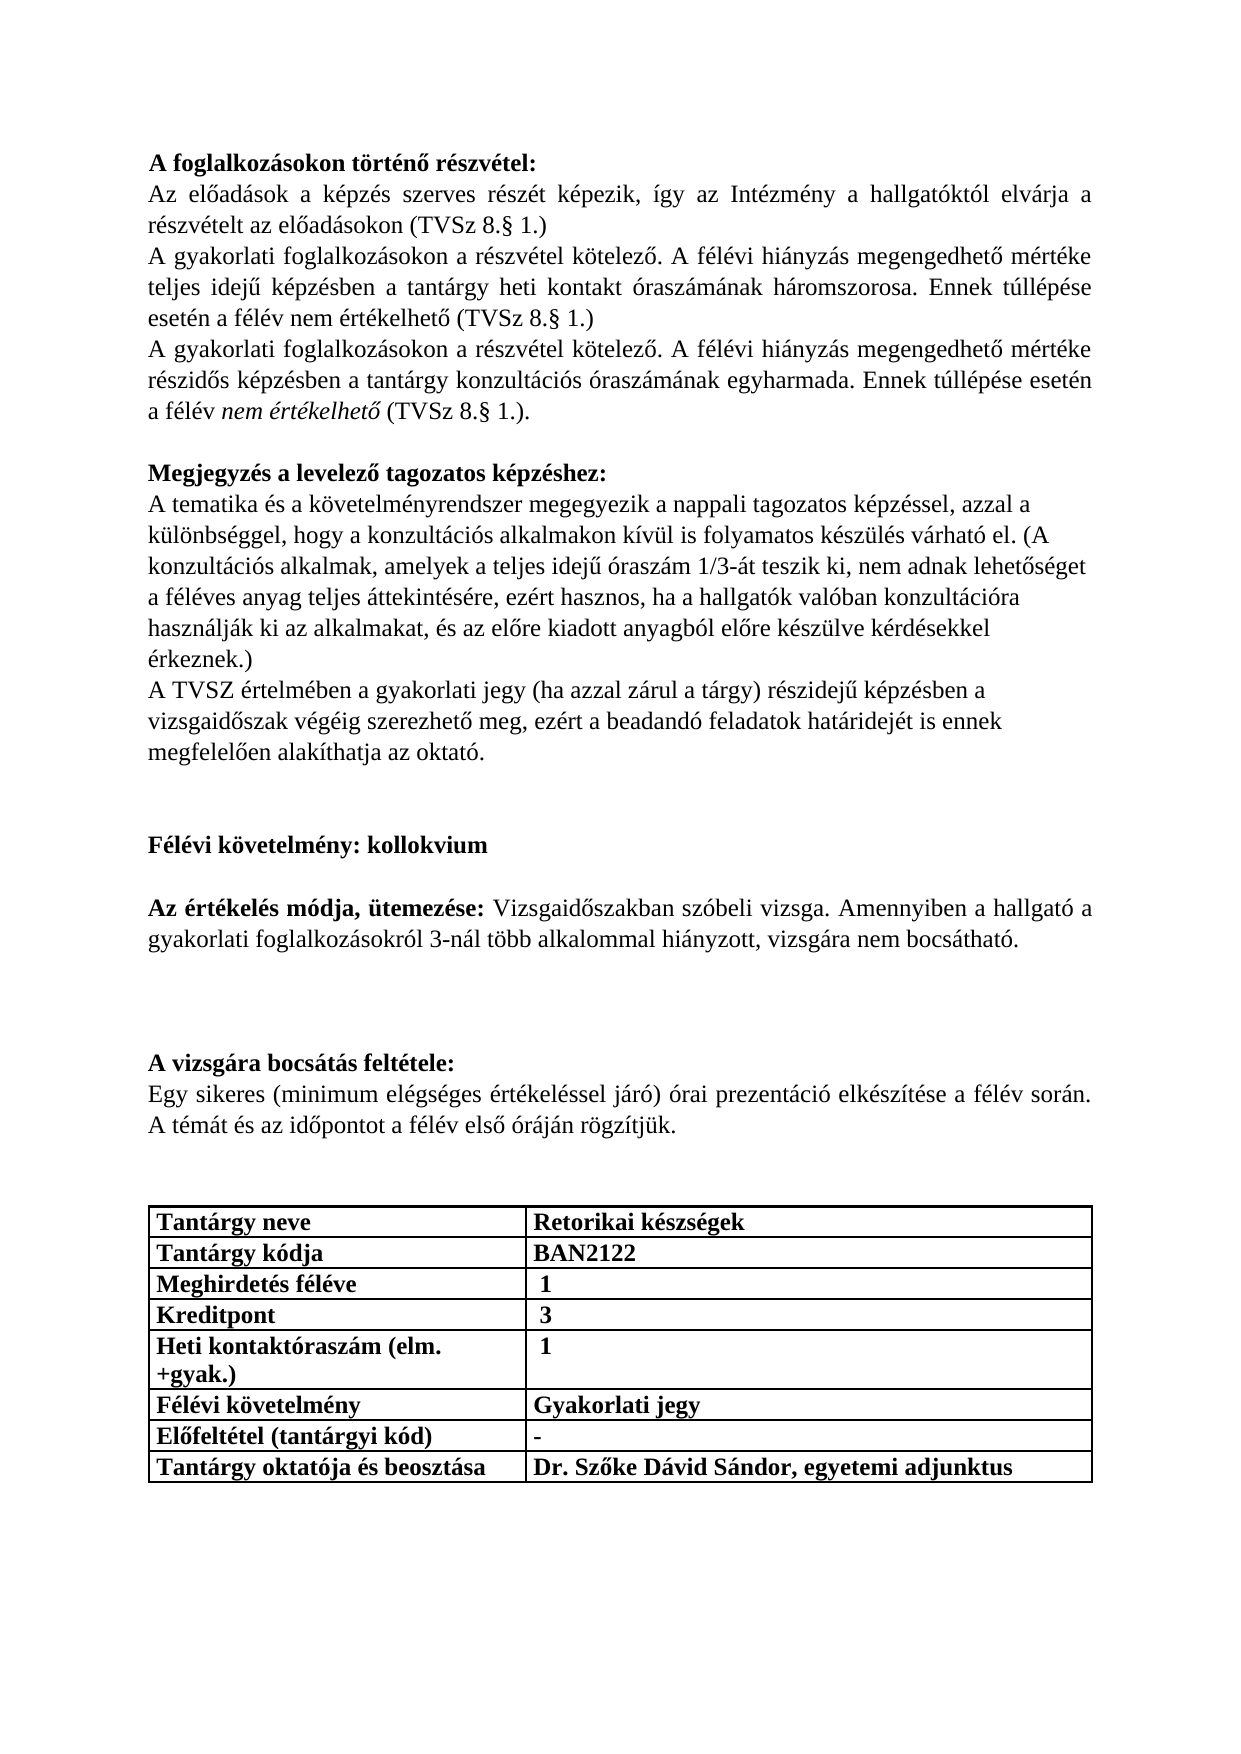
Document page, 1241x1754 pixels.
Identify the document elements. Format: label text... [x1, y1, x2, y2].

table_cell 3 [527, 1300, 1091, 1329]
text Az előadások a képzés szerves részét képezik, így az Intézmény a hallgatóktól elvárja a részvételt az előadásokon (TVSz 8.§ 1.) [148, 179, 1093, 238]
text Egy sikeres (minimum elégséges értékeléssel járó) órai prezentáció elkészítése a félév során. A témát és az időpontot a félév első óráján rögzítjük. [148, 1079, 1093, 1139]
table_cell Félévi követelmény [150, 1390, 525, 1419]
table_cell Meghirdetés féléve [150, 1269, 525, 1298]
text Félévi követelmény: kollokvium [148, 831, 1093, 859]
table_cell 1 [527, 1269, 1091, 1298]
text A gyakorlati foglalkozásokon a részvétel kötelező. A félévi hiányzás megengedhető mértéke részidős képzésben a tantárgy konzultációs óraszámának egyharmada. Ennek túllépése esetén a félév nem értékelhető (TVSz 8.§ 1.). [148, 334, 1093, 425]
table_cell - [527, 1421, 1091, 1450]
text Az értékelés módja, ütemezése: Vizsgaidőszakban szóbeli vizsga. Amennyiben a hallgató a gyakorlati foglalkozásokról 3-nál több alkalommal hiányzott, vizsgára nem bocsátható. [148, 893, 1093, 952]
table_cell Tantárgy kódja [150, 1238, 525, 1267]
text A gyakorlati foglalkozásokon a részvétel kötelező. A félévi hiányzás megengedhető mértéke teljes idejű képzésben a tantárgy heti kontakt óraszámának háromszorosa. Ennek túllépése esetén a félév nem értékelhető (TVSz 8.§ 1.) [148, 241, 1093, 332]
table_cell Gyakorlati jegy [527, 1390, 1091, 1419]
table_header Tantárgy neve [150, 1208, 525, 1236]
table_cell Dr. Szőke Dávid Sándor, egyetemi adjunktus [527, 1452, 1091, 1481]
table_cell 1 [527, 1331, 1091, 1388]
table_cell Heti kontaktóraszám (elm.+gyak.) [150, 1331, 525, 1388]
table_cell Előfeltétel (tantárgyi kód) [150, 1421, 525, 1450]
table_cell Tantárgy oktatója és beosztása [150, 1452, 525, 1481]
table_cell BAN2122 [527, 1238, 1091, 1267]
text A TVSZ értelmében a gyakorlati jegy (ha azzal zárul a tárgy) részidejű képzésben a vizsgaidőszak végéig szerezhető meg, ezért a beadandó feladatok határidejét is ennek megfelelően alakíthatja az oktató. [148, 675, 1093, 766]
table_header Retorikai készségek [527, 1208, 1091, 1236]
text A tematika és a követelményrendszer megegyezik a nappali tagozatos képzéssel, azzal a különbséggel, hogy a konzultációs alkalmakon kívül is folyamatos készülés várható el. (A konzultációs alkalmak, amelyek a teljes idejű óraszám 1/3-át teszik ki, nem adnak lehetőséget a féléves anyag teljes áttekintésére, ezért hasznos, ha a hallgatók valóban konzultációra használják ki az alkalmakat, és az előre kiadott anyagból előre készülve kérdésekkel érkeznek.) [148, 489, 1093, 673]
text A foglalkozásokon történő részvétel: [149, 148, 1093, 176]
text A vizsgára bocsátás feltétele: [148, 1048, 1093, 1077]
table_cell Kreditpont [150, 1300, 525, 1329]
text Megjegyzés a levelező tagozatos képzéshez: [148, 458, 1093, 487]
